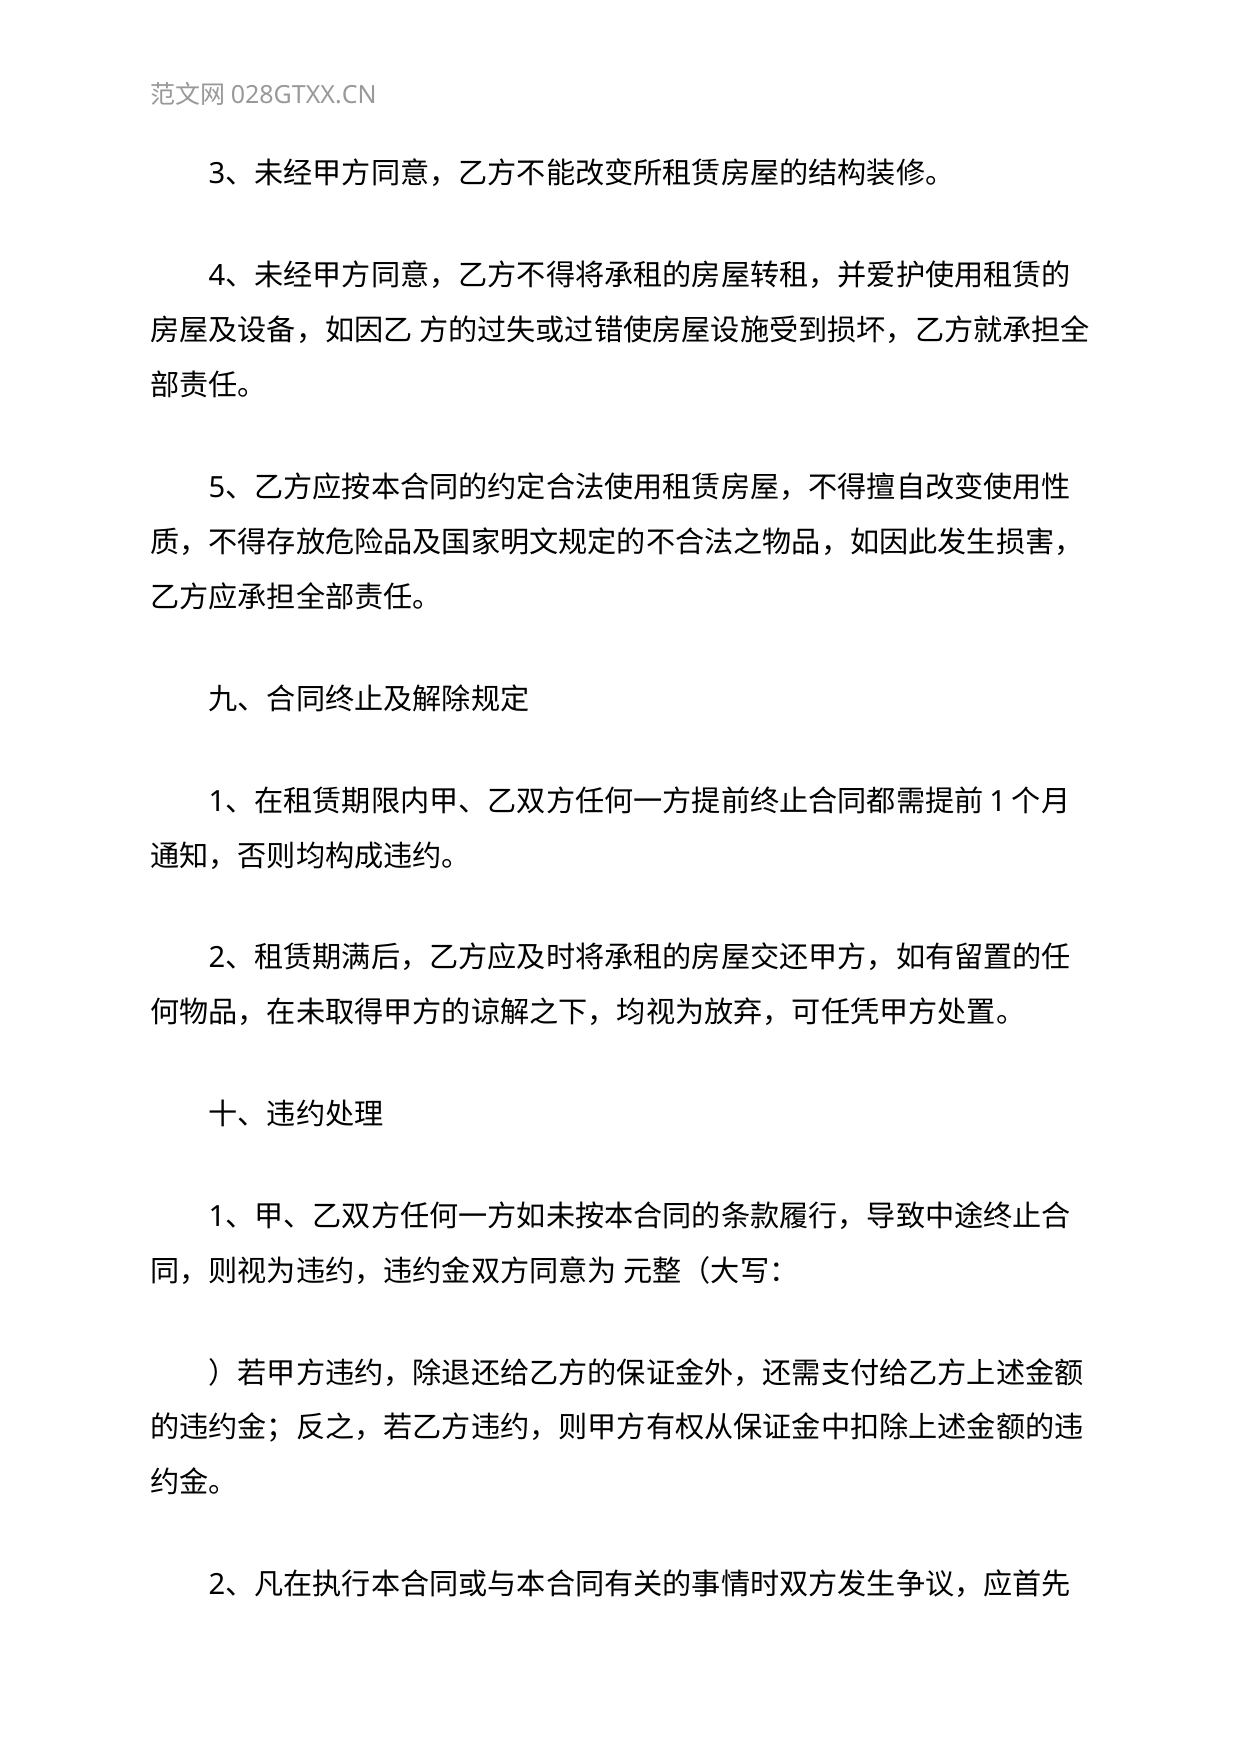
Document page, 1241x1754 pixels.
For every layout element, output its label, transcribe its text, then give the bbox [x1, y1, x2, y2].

text 1、在租赁期限内甲、乙双方任何一方提前终止合同都需提前1个月通知，否则均构成违约。 [150, 777, 1090, 874]
text ）若甲方违约，除退还给乙方的保证金外，还需支付给乙方上述金额的违约金；反之，若乙方违约，则甲方有权从保证金中扣除上述金额的违约金。 [150, 1349, 1090, 1501]
text 九、合同终止及解除规定 [150, 675, 1090, 718]
text 4、未经甲方同意，乙方不得将承租的房屋转租，并爱护使用租赁的房屋及设备，如因乙 方的过失或过错使房屋设施受到损坏，乙方就承担全部责任。 [150, 252, 1090, 404]
text 十、违约处理 [150, 1091, 1090, 1133]
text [150, 1561, 1090, 1603]
text 2、租赁期满后，乙方应及时将承租的房屋交还甲方，如有留置的任何物品，在未取得甲方的谅解之下，均视为放弃，可任凭甲方处置。 [150, 934, 1090, 1031]
text 3、未经甲方同意，乙方不能改变所租赁房屋的结构装修。 [150, 150, 1090, 192]
text 1、甲、乙双方任何一方如未按本合同的条款履行，导致中途终止合同，则视为违约，违约金双方同意为 元整（大写： [150, 1192, 1090, 1290]
text 5、乙方应按本合同的约定合法使用租赁房屋，不得擅自改变使用性质，不得存放危险品及国家明文规定的不合法之物品，如因此发生损害，乙方应承担全部责任。 [150, 464, 1090, 616]
